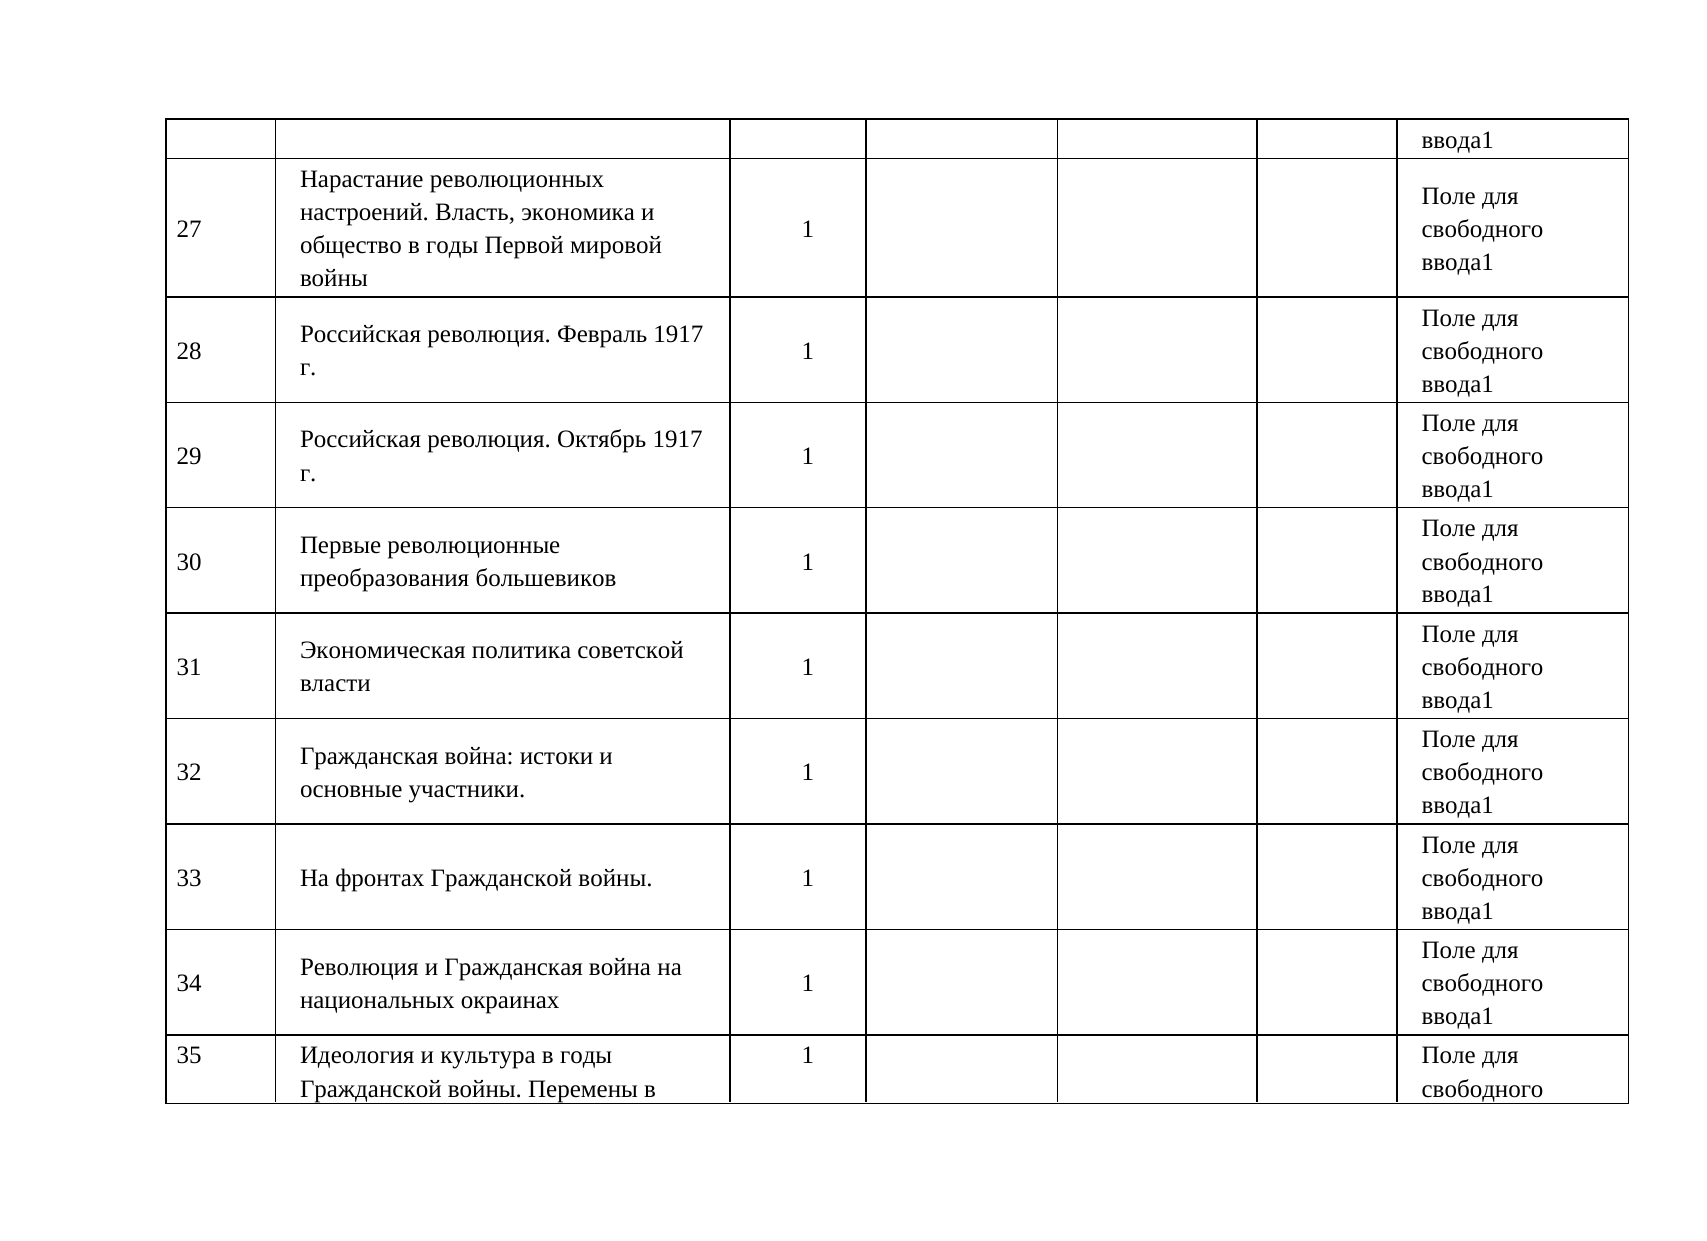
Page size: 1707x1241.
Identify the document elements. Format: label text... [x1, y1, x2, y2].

table_cell [1058, 930, 1256, 1034]
table_cell [1058, 298, 1256, 401]
table_cell Нарастание революционных настроений. Власть, экономика и общество в годы Первой мировой войны [276, 159, 729, 296]
table_cell 33 [167, 825, 275, 928]
table_cell На фронтах Гражданской войны. [276, 825, 729, 928]
table_cell [867, 719, 1057, 823]
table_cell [276, 1036, 729, 1102]
table_cell 1 [731, 508, 865, 612]
table_cell Российская революция. Февраль 1917 г. [276, 298, 729, 401]
table_cell 1 [731, 159, 865, 296]
table_cell 1 [731, 1036, 865, 1102]
table_cell [1258, 719, 1396, 823]
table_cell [1398, 120, 1628, 157]
table_cell [1058, 120, 1256, 157]
table_cell [1058, 614, 1256, 718]
table_cell Российская революция. Октябрь 1917 г. [276, 403, 729, 507]
table_cell [867, 298, 1057, 401]
table_cell Поле для свободного ввода1 [1398, 403, 1628, 507]
table_cell 31 [167, 614, 275, 718]
table_cell Поле для свободного ввода1 [1398, 825, 1628, 928]
table_cell [1058, 719, 1256, 823]
table_cell 34 [167, 930, 275, 1034]
table_cell Поле для свободного ввода1 [1398, 508, 1628, 612]
table_cell [1258, 1036, 1396, 1102]
table_cell Поле для свободного ввода1 [1398, 719, 1628, 823]
table_cell [867, 1036, 1057, 1102]
table_cell Гражданская война: истоки и основные участники. [276, 719, 729, 823]
table_cell Поле для свободного ввода1 [1398, 930, 1628, 1034]
table_cell [1058, 508, 1256, 612]
table_cell Революция и Гражданская война на национальных окраинах [276, 930, 729, 1034]
table_cell [1258, 825, 1396, 928]
table_cell [867, 403, 1057, 507]
table_cell Первые революционные преобразования большевиков [276, 508, 729, 612]
table_cell Поле для свободного ввода1 [1398, 298, 1628, 401]
table_cell 1 [731, 298, 865, 401]
table_cell [1258, 120, 1396, 157]
table_cell 1 [731, 719, 865, 823]
table_cell [1058, 1036, 1256, 1102]
table_cell [1258, 930, 1396, 1034]
table_cell 32 [167, 719, 275, 823]
table_cell Поле для свободного ввода1 [1398, 614, 1628, 718]
table_cell 1 [731, 120, 865, 157]
table_cell [1258, 614, 1396, 718]
table_cell 26 [167, 120, 275, 157]
table_cell Поле для свободного ввода1 [1398, 159, 1628, 296]
table_cell [1258, 403, 1396, 507]
table_cell 1 [731, 403, 865, 507]
table_cell 28 [167, 298, 275, 401]
table_cell 29 [167, 403, 275, 507]
table_cell [867, 825, 1057, 928]
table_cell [1398, 1036, 1628, 1102]
table_cell [867, 159, 1057, 296]
table_cell [1058, 825, 1256, 928]
table_cell 1 [731, 930, 865, 1034]
table_cell [1258, 508, 1396, 612]
table_cell [867, 930, 1057, 1034]
table_cell 27 [167, 159, 275, 296]
table_cell [1258, 159, 1396, 296]
table_cell [1058, 403, 1256, 507]
table_cell 30 [167, 508, 275, 612]
table_cell [1258, 298, 1396, 401]
table_cell 35 [167, 1036, 275, 1102]
table_cell Экономическая политика советской власти [276, 614, 729, 718]
table_cell [1058, 159, 1256, 296]
table_cell [867, 614, 1057, 718]
table_cell 1 [731, 614, 865, 718]
table_cell 1 [731, 825, 865, 928]
table_cell [867, 120, 1057, 157]
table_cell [276, 120, 729, 157]
table_cell [867, 508, 1057, 612]
